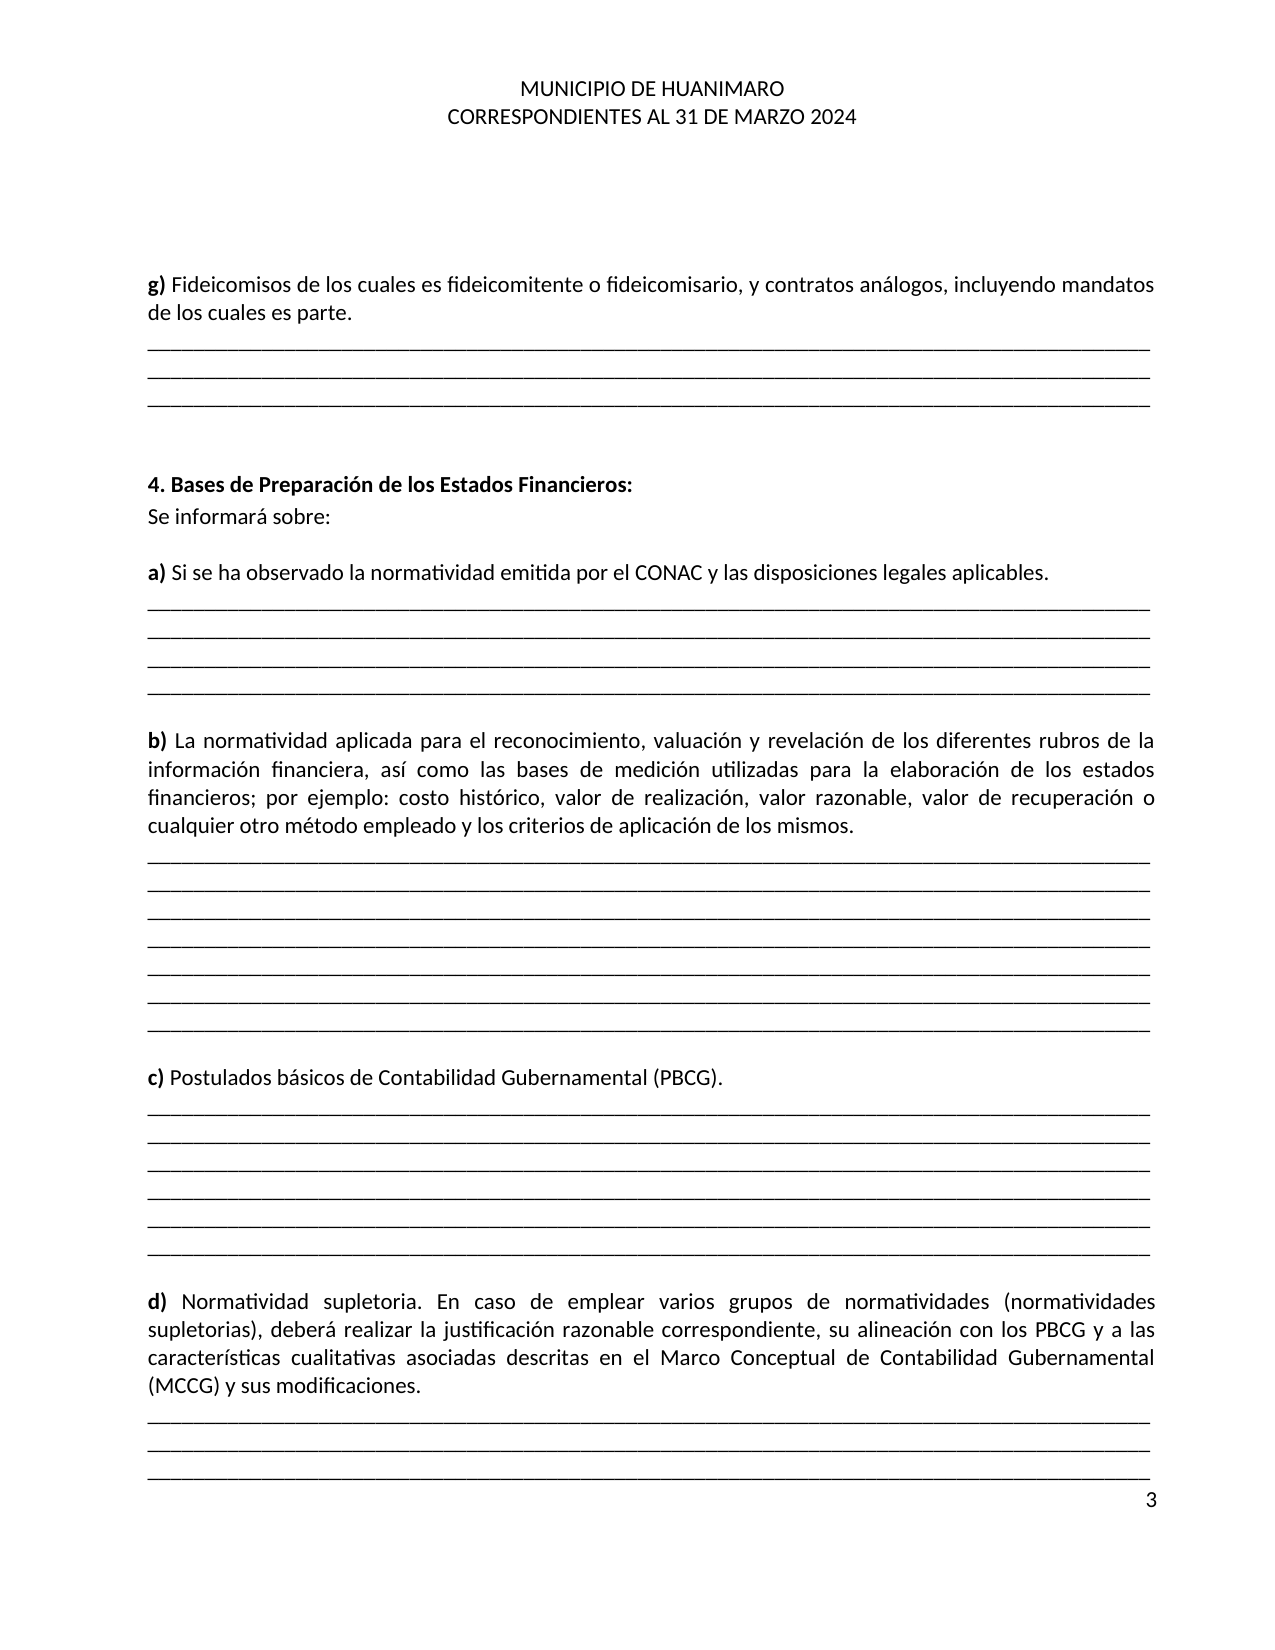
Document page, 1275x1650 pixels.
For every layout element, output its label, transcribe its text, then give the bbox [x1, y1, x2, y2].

subtitle 4. Bases de Preparación de los Estados Financieros: [148, 470, 1157, 498]
text g) Fideicomisos de los cuales es fideicomitente o fideicomisario, y contratos análogos, incluyendo mandatos de los cuales es parte. [148, 270, 1157, 326]
text c) Postulados básicos de Contabilidad Gubernamental (PBCG). [148, 1063, 1157, 1091]
text a) Si se ha observado la normatividad emitida por el CONAC y las disposiciones legales aplicables. [148, 558, 1157, 587]
text b) La normatividad aplicada para el reconocimiento, valuación y revelación de los diferentes rubros de la información financiera, así como las bases de medición utilizadas para la elaboración de los estados financieros; por ejemplo: costo histórico, valor de realización, valor razonable, valor de recuperación o cualquier otro método empleado y los criterios de aplicación de los mismos. [148, 727, 1157, 839]
text Se informará sobre: [148, 502, 1157, 531]
text d) Normatividad supletoria. En caso de emplear varios grupos de normatividades (normatividades supletorias), deberá realizar la justificación razonable correspondiente, su alineación con los PBCG y a las características cualitativas asociadas descritas en el Marco Conceptual de Contabilidad Gubernamental (MCCG) y sus modificaciones. [148, 1287, 1157, 1399]
